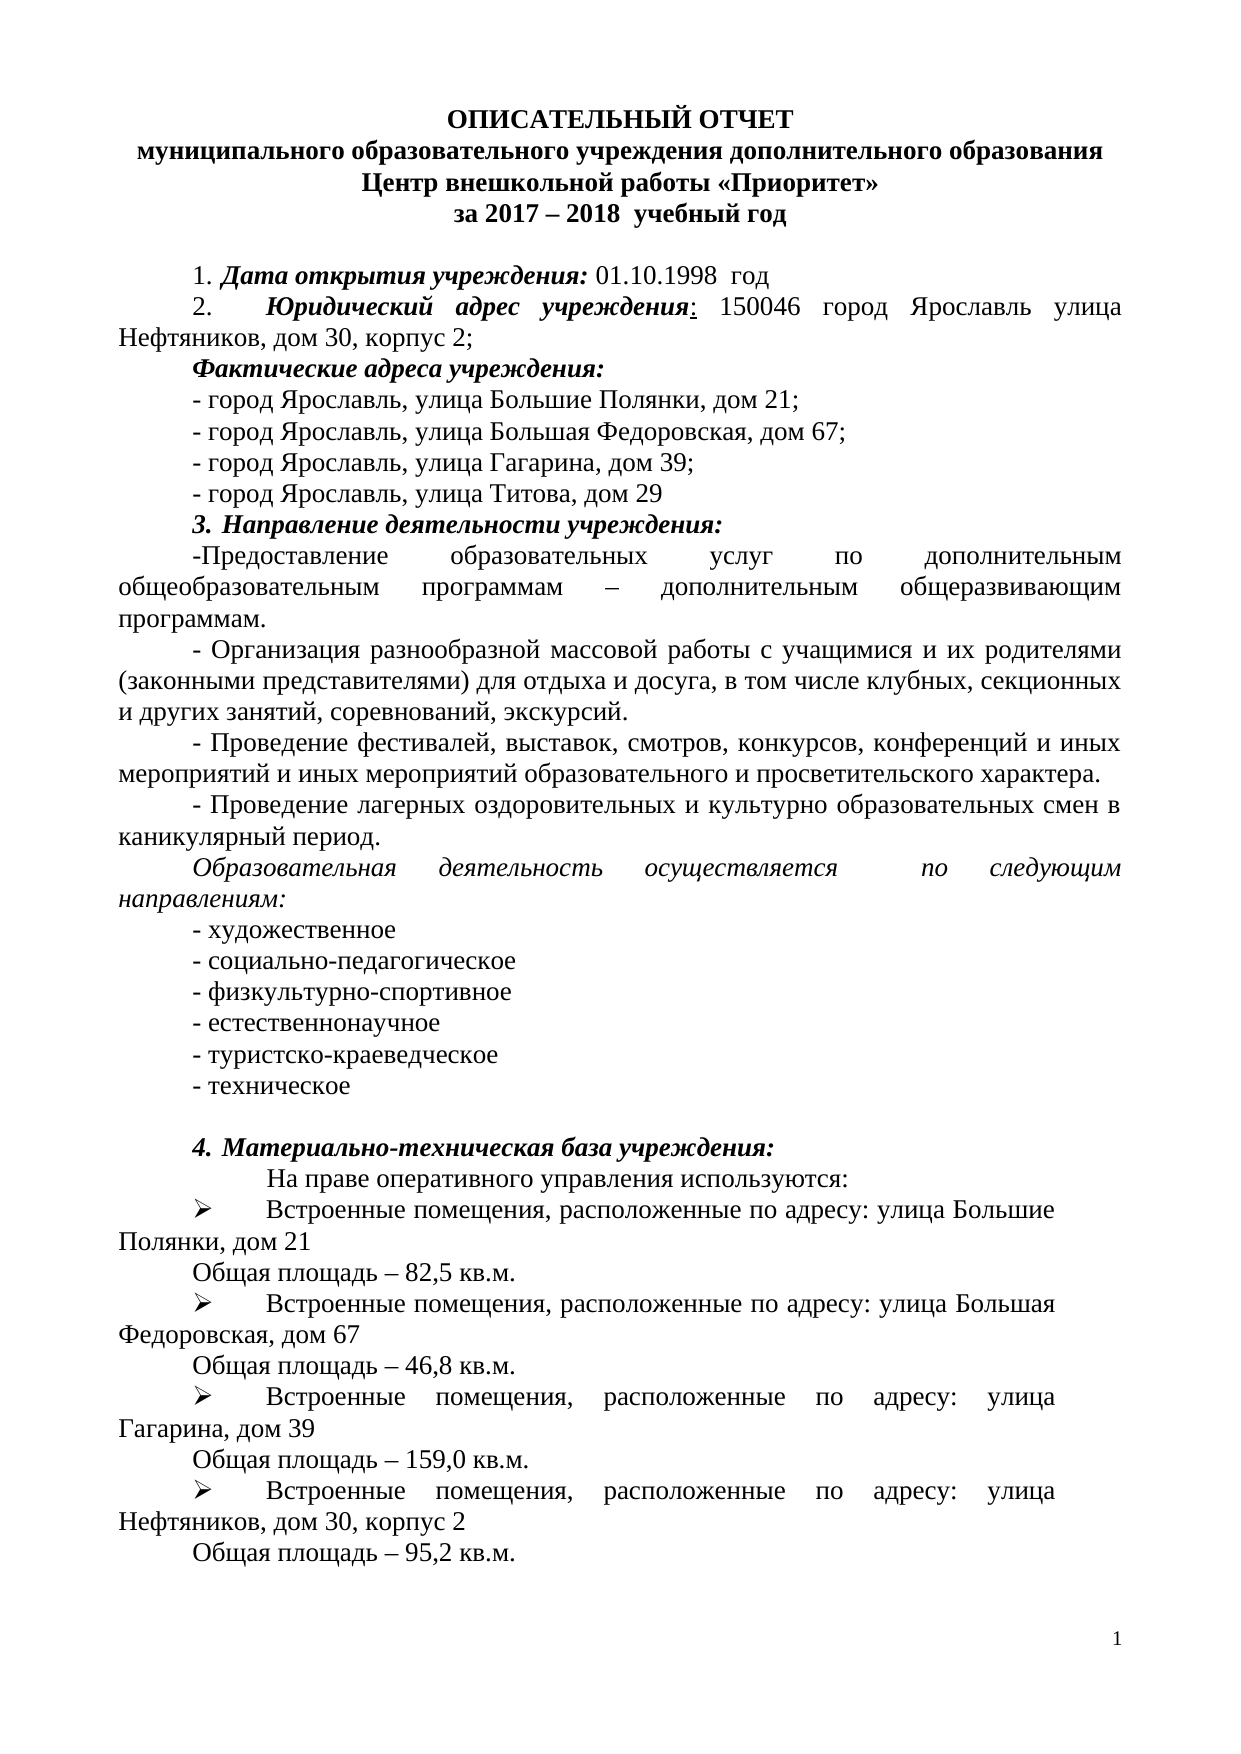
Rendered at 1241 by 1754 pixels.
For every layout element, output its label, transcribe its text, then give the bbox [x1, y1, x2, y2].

subtitle муниципального образовательного учреждения дополнительного образования Центр внешкольной работы «Приоритет» [118, 134, 1122, 197]
text - социально-педагогическое [118, 944, 1122, 975]
text - город Ярославль, улица Большие Полянки, дом 21; [118, 384, 1122, 415]
text - техническое [118, 1069, 1122, 1100]
text - город Ярославль, улица Титова, дом 29 [118, 477, 1122, 508]
text Общая площадь – 46,8 кв.м. [118, 1349, 1056, 1381]
text Образовательная деятельность осуществляется по следующим направлениям: [118, 851, 1122, 913]
text - Проведение лагерных оздоровительных и культурно образовательных смен в каникулярный период. [118, 788, 1122, 851]
list Встроенные помещения, расположенные по адресу: улица Большая Федоровская, дом 67 [118, 1287, 1056, 1349]
text Общая площадь – 95,2 кв.м. [118, 1536, 1056, 1568]
text - естественнонаучное [118, 1007, 1122, 1038]
text Фактические адреса учреждения: [118, 352, 1122, 384]
list Встроенные помещения, расположенные по адресу: улица Большие Полянки, дом 21 [118, 1193, 1056, 1256]
title ОПИСАТЕЛЬНЫЙ ОТЧЕТ [118, 103, 1122, 134]
text - туристско-краеведческое [118, 1038, 1122, 1069]
text - город Ярославль, улица Гагарина, дом 39; [118, 446, 1122, 477]
text за 2017 – 2018 учебный год [118, 197, 1122, 228]
text -Предоставление образовательных услуг по дополнительным общеобразовательным программам – дополнительным общеразвивающим программам. [118, 539, 1122, 633]
list Юридический адрес учреждения: 150046 город Ярославль улица Нефтяников, дом 30, корпус 2; [118, 290, 1122, 352]
text - физкультурно-спортивное [118, 975, 1122, 1007]
text На праве оперативного управления используются: [118, 1162, 1056, 1193]
text - Организация разнообразной массовой работы с учащимися и их родителями (законными представителями) для отдыха и досуга, в том числе клубных, секционных и других занятий, соревнований, экскурсий. [118, 633, 1122, 726]
text Общая площадь – 82,5 кв.м. [118, 1256, 1056, 1287]
text - Проведение фестивалей, выставок, смотров, конкурсов, конференций и иных мероприятий и иных мероприятий образовательного и просветительского характера. [118, 726, 1122, 788]
list Материально-техническая база учреждения: [118, 1131, 1122, 1162]
text - художественное [118, 913, 1122, 944]
list Направление деятельности учреждения: [118, 508, 1122, 539]
list Дата открытия учреждения: 01.10.1998 год [118, 259, 1122, 290]
text Общая площадь – 159,0 кв.м. [118, 1443, 1056, 1474]
list Встроенные помещения, расположенные по адресу: улица Нефтяников, дом 30, корпус 2 [118, 1474, 1056, 1536]
list Встроенные помещения, расположенные по адресу: улица Гагарина, дом 39 [118, 1381, 1056, 1443]
text - город Ярославль, улица Большая Федоровская, дом 67; [118, 415, 1122, 446]
